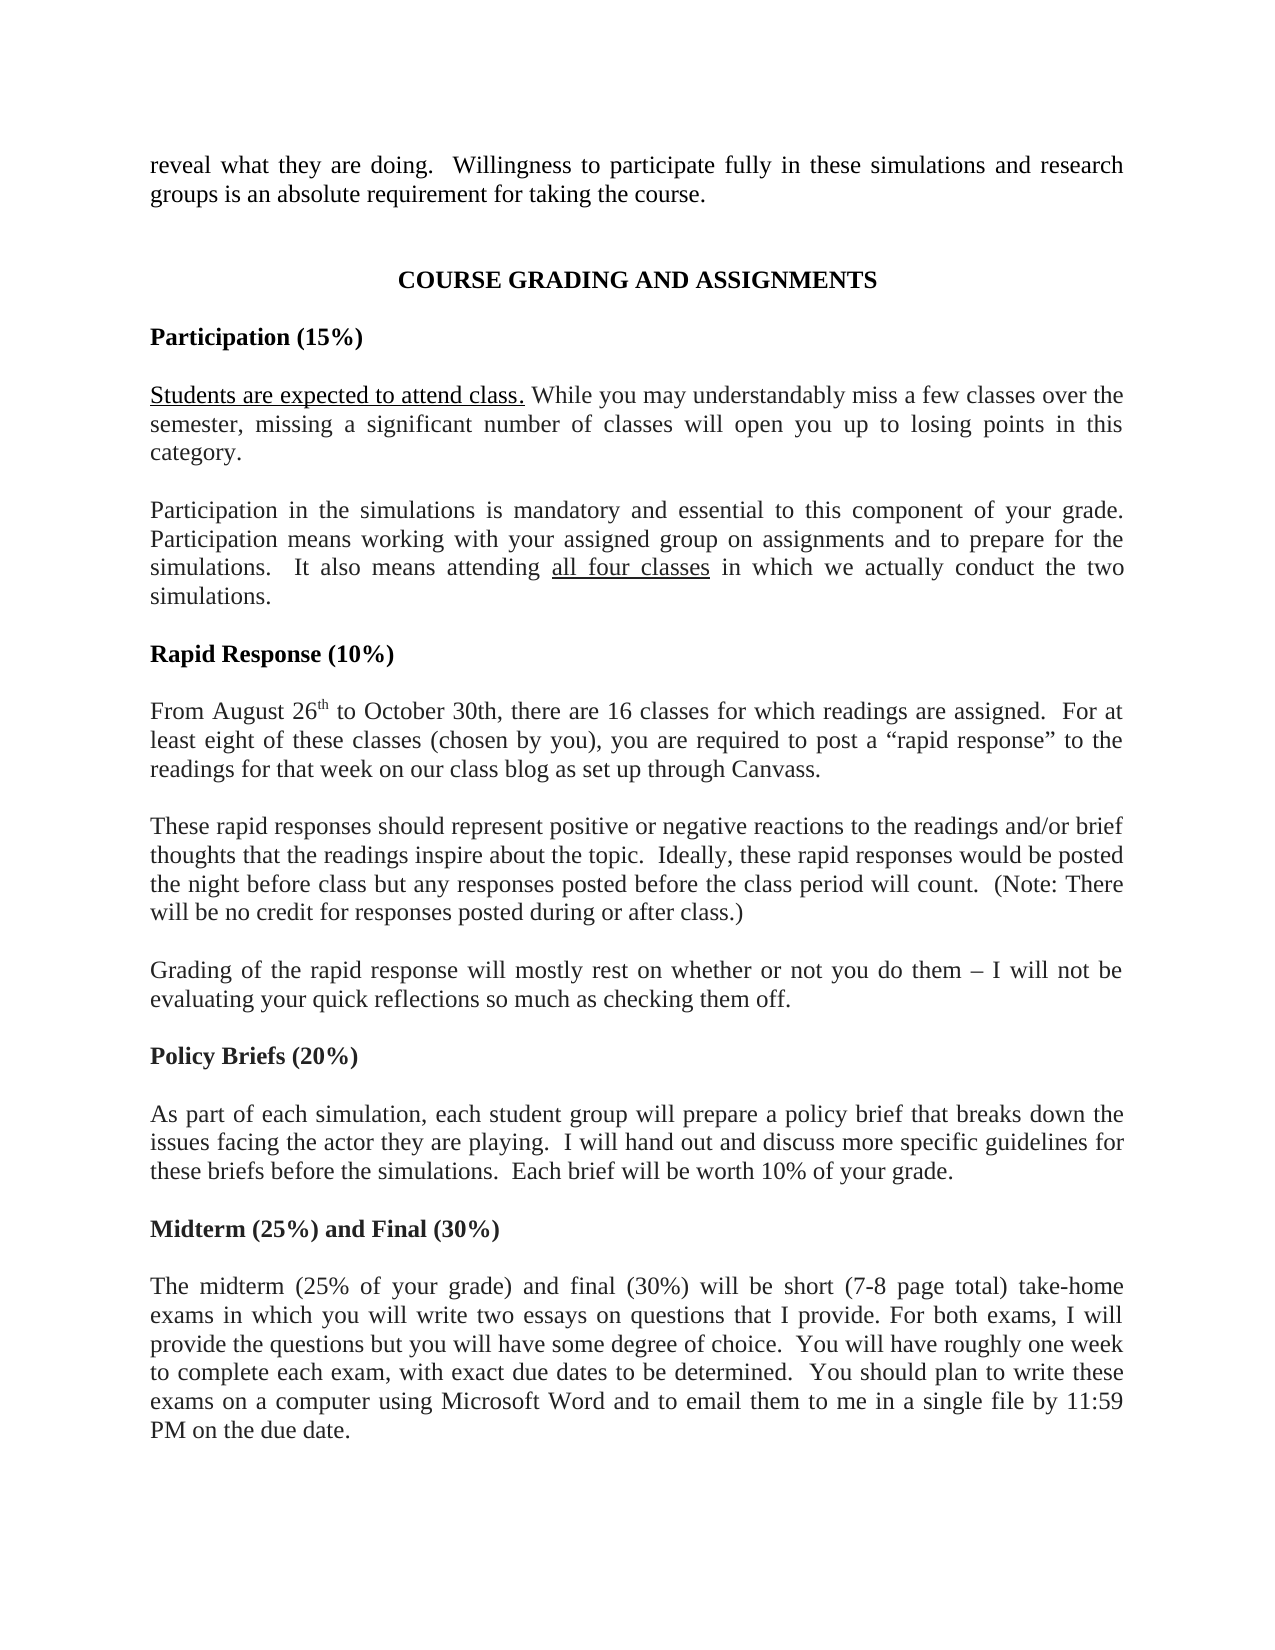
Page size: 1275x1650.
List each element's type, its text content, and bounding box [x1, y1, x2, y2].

text Policy Briefs (20%) [150, 1041, 1125, 1070]
text As part of each simulation, each student group will prepare a policy brief that breaks down the issues facing the actor they are playing. I will hand out and discuss more specific guidelines for these briefs before the simulations. Each brief will be worth 10% of your grade. [150, 1099, 1125, 1185]
text Midterm (25%) and Final (30%) [150, 1214, 1125, 1242]
text Grading of the rapid response will mostly rest on whether or not you do them – I will not be evaluating your quick reflections so much as checking them off. [150, 955, 1125, 1012]
text These rapid responses should represent positive or negative reactions to the readings and/or brief thoughts that the readings inspire about the topic. Ideally, these rapid responses would be posted the night before class but any responses posted before the class period will count. (Note: There will be no credit for responses posted during or after class.) [150, 811, 1125, 926]
text From August 26th to October 30th, there are 16 classes for which readings are assigned. For at least eight of these classes (chosen by you), you are required to post a “rapid response” to the readings for that week on our class blog as set up through Canvass. [150, 696, 1125, 782]
text Participation in the simulations is mandatory and essential to this component of your grade. Participation means working with your assigned group on assignments and to prepare for the simulations. It also means attending all four classes in which we actually conduct the two simulations. [150, 495, 1125, 610]
text COURSE GRADING AND ASSIGNMENTS [150, 265, 1125, 294]
text The midterm (25% of your grade) and final (30%) will be short (7-8 page total) take-home exams in which you will write two essays on questions that I provide. For both exams, I will provide the questions but you will have some degree of choice. You will have roughly one week to complete each exam, with exact due dates to be determined. You should plan to write these exams on a computer using Microsoft Word and to email them to me in a single file by 11:59 PM on the due date. [150, 1271, 1125, 1444]
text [150, 150, 1125, 207]
text Students are expected to attend class. While you may understandably miss a few classes over the semester, missing a significant number of classes will open you up to losing points in this category. [150, 380, 1125, 466]
text Participation (15%) [150, 322, 1125, 351]
text Rapid Response (10%) [150, 639, 1125, 667]
